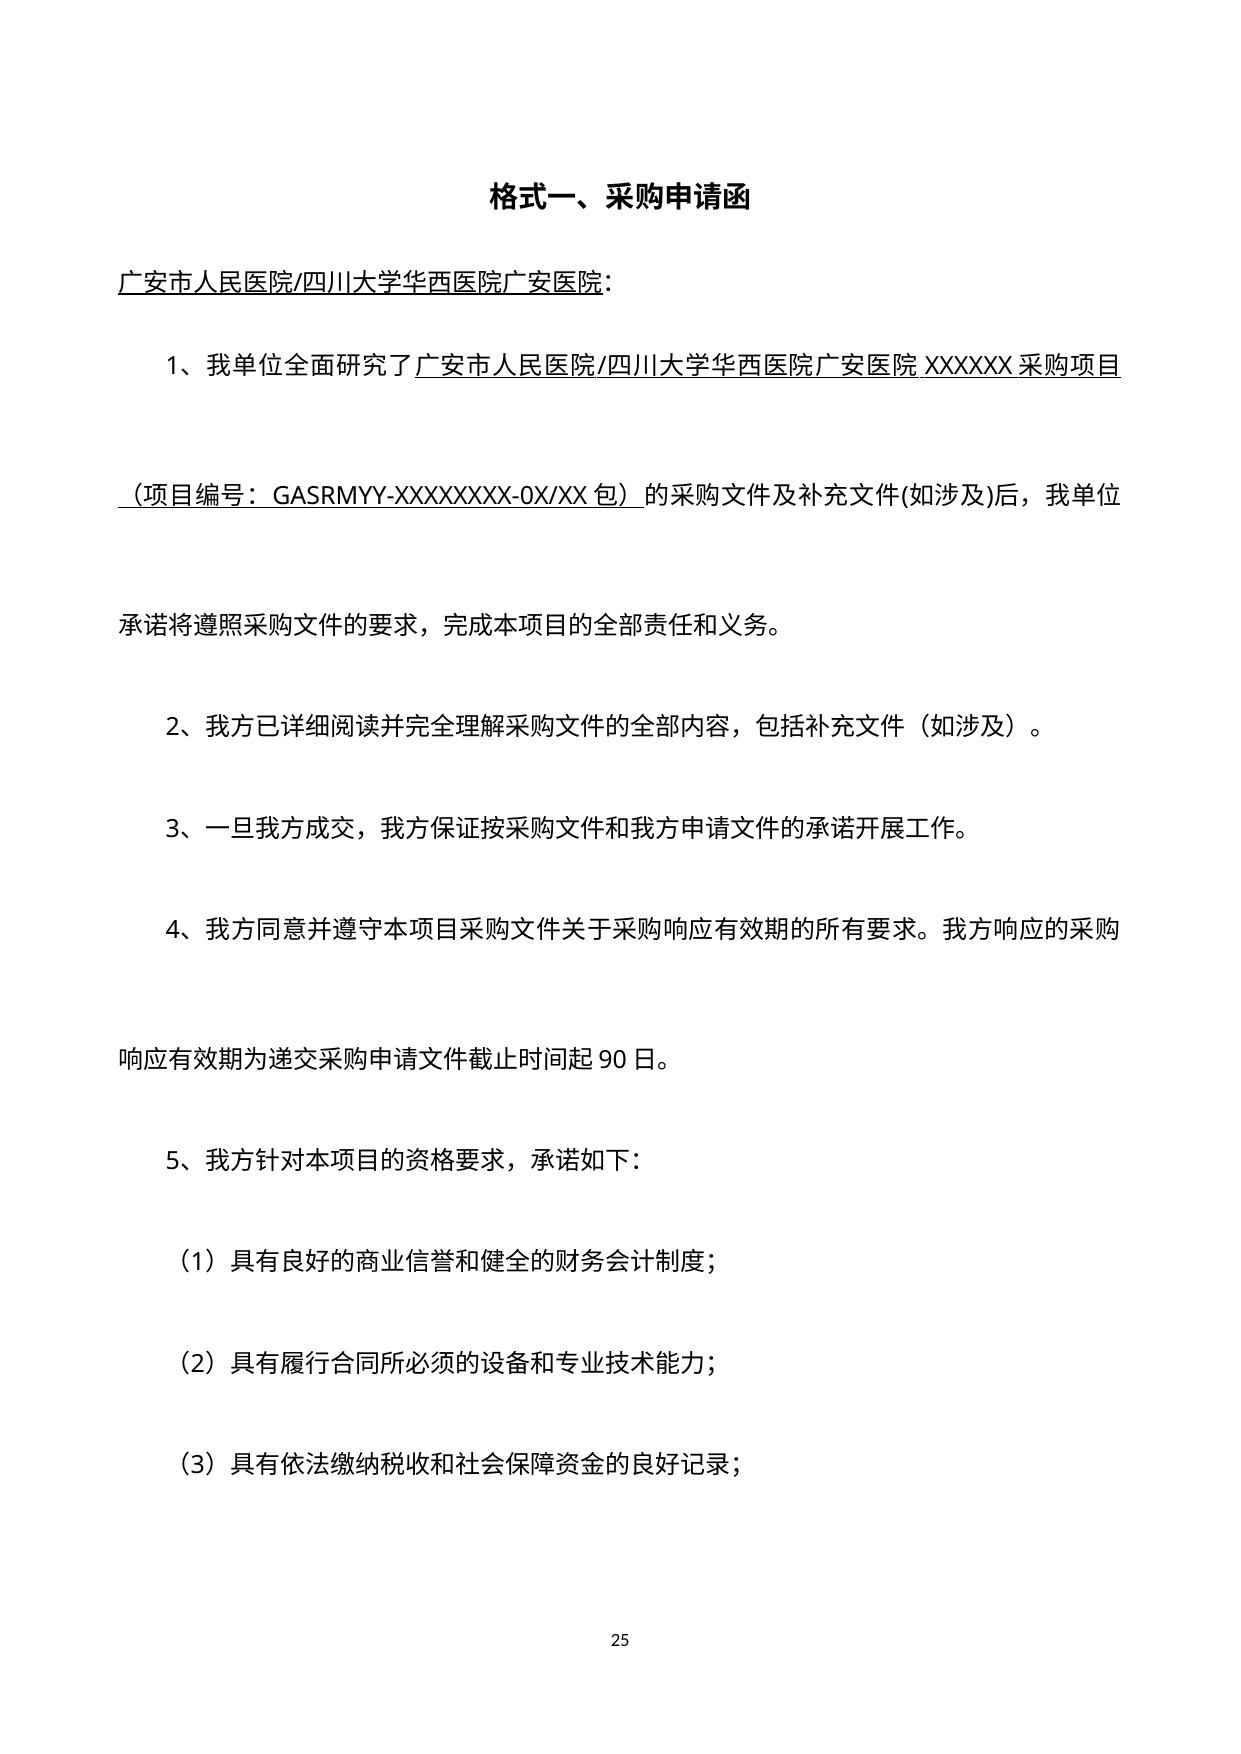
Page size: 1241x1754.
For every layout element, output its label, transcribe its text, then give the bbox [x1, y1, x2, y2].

text 1、我单位全面研究了广安市人民医院/四川大学华西医院广安医院XXXXXX采购项目（项目编号：GASRMYY-XXXXXXXX-0X/XX包）的采购文件及补充文件(如涉及)后，我单位承诺将遵照采购文件的要求，完成本项目的全部责任和义务。 [118, 331, 1122, 656]
text 4、我方同意并遵守本项目采购文件关于采购响应有效期的所有要求。我方响应的采购响应有效期为递交采购申请文件截止时间起90日。 [118, 895, 1122, 1090]
text （3）具有依法缴纳税收和社会保障资金的良好记录； [118, 1430, 1122, 1495]
text 广安市人民医院/四川大学华西医院广安医院： [118, 248, 1122, 313]
text 3、一旦我方成交，我方保证按采购文件和我方申请文件的承诺开展工作。 [118, 794, 1122, 859]
text 格式一、采购申请函 [118, 162, 1122, 227]
text （2）具有履行合同所必须的设备和专业技术能力； [118, 1329, 1122, 1394]
text 2、我方已详细阅读并完全理解采购文件的全部内容，包括补充文件（如涉及）。 [118, 692, 1122, 757]
text 5、我方针对本项目的资格要求，承诺如下： [118, 1126, 1122, 1191]
text （1）具有良好的商业信誉和健全的财务会计制度； [118, 1227, 1122, 1292]
